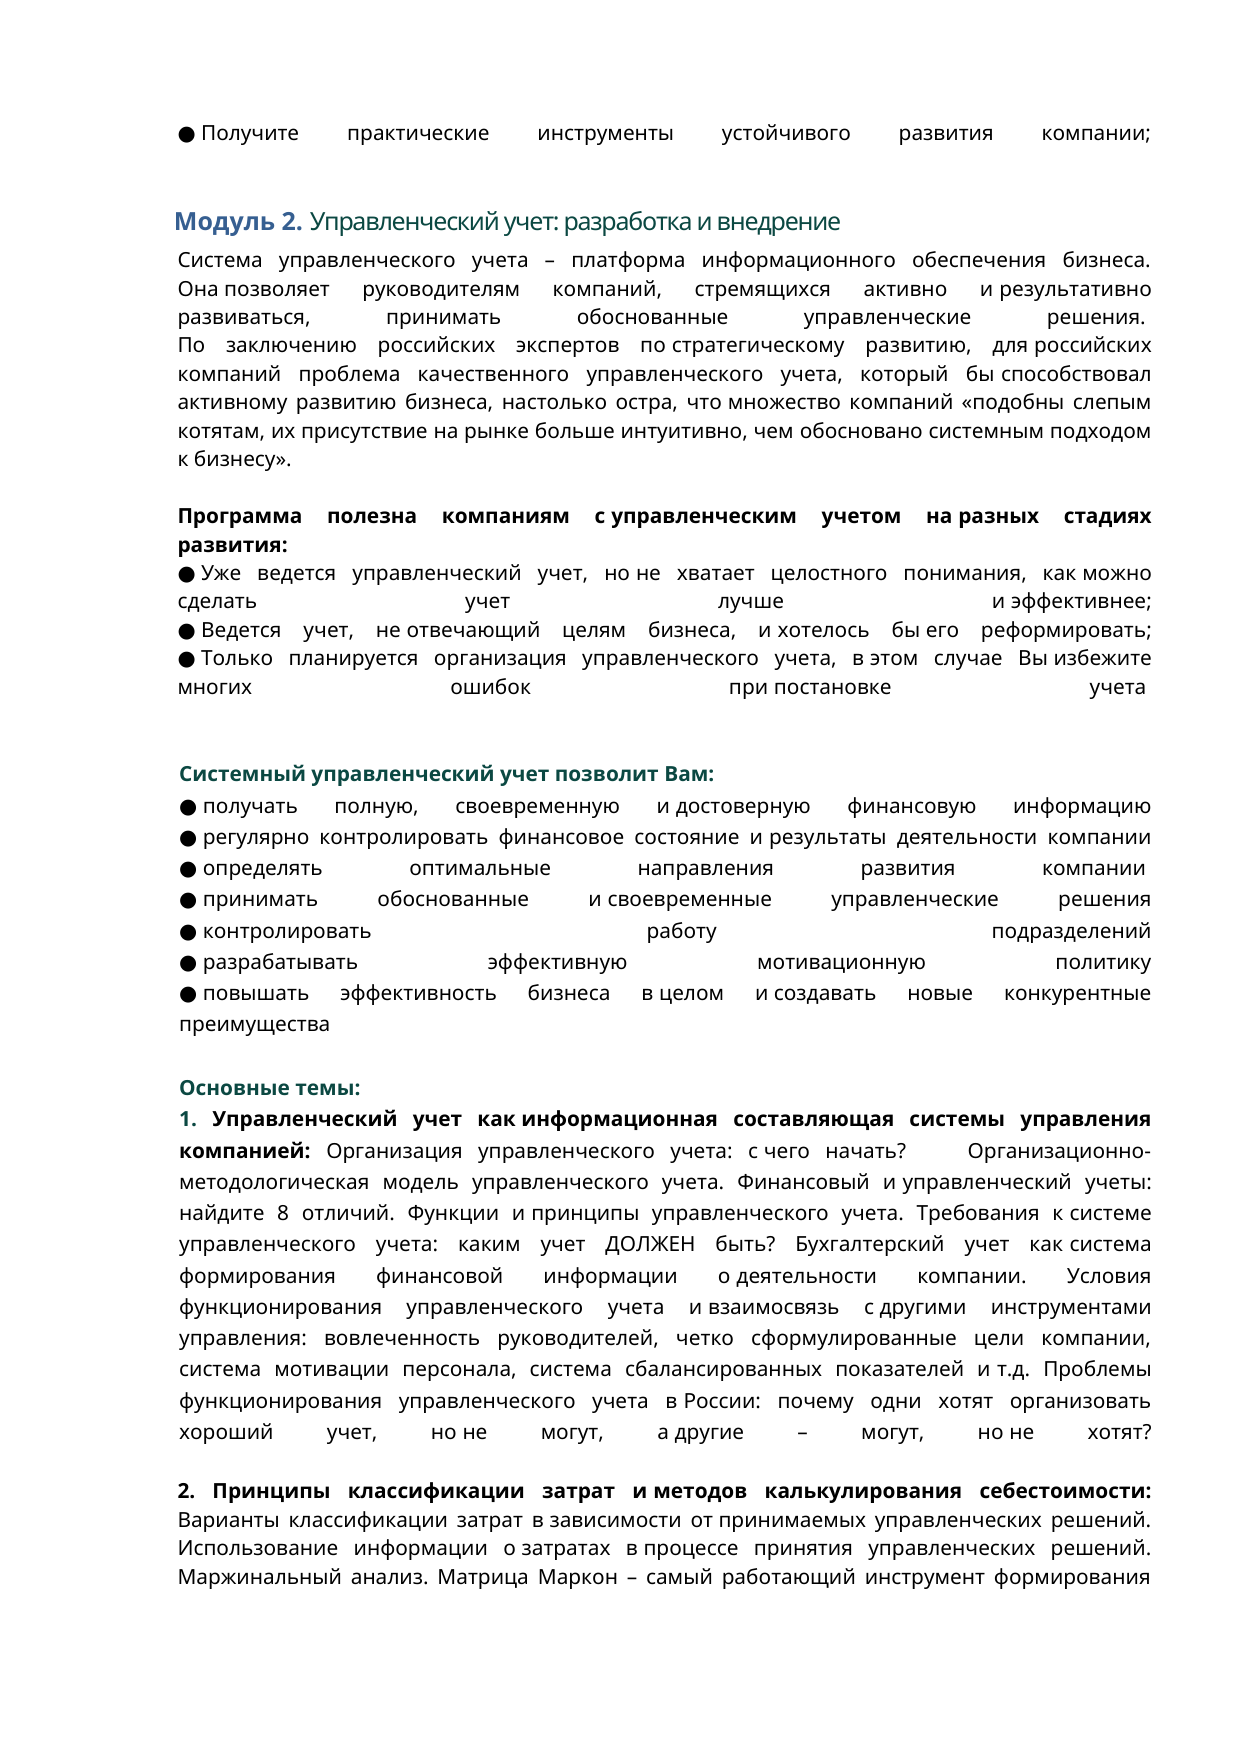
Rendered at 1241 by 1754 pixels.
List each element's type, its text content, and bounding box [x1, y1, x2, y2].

text ● получать полную, своевременную и достоверную финансовую информацию ● регулярно контролировать финансовое состояние и результаты деятельности компании ● определять оптимальные направления развития компании ● принимать обоснованные и своевременные управленческие решения ● контролировать работу подразделений ● разрабатывать эффективную мотивационную политику ● повышать эффективность бизнеса в целом и создавать новые конкурентные преимущества Основные темы: [179, 788, 1152, 1102]
text ● Получите практические инструменты устойчивого развития компании; [177, 118, 1152, 179]
text Система управленческого учета – платформа информационного обеспечения бизнеса. Она позволяет руководителям компаний, стремящихся активно и результативно развиваться, принимать обоснованные управленческие решения. По заключению российских экспертов по стратегическому развитию, для российских компаний проблема качественного управленческого учета, который бы способствовал активному развитию бизнеса, настолько остра, что множество компаний «подобны слепым котятам, их присутствие на рынке больше интуитивно, чем обосновано системным подходом к бизнесу». Программа полезна компаниям с управленческим учетом на разных стадиях развития: ● Уже ведется управленческий учет, но не хватает целостного понимания, как можно сделать учет лучше и эффективнее; ● Ведется учет, не отвечающий целям бизнеса, и хотелось бы его реформировать; ● Только планируется организация управленческого учета, в этом случае Вы избежите многих ошибок при постановке учета [177, 245, 1152, 757]
subtitle Модуль 2. Управленческий учет: разработка и внедрение [174, 204, 1152, 238]
text Системный управленческий учет позволит Вам: [179, 757, 1152, 788]
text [177, 1477, 1152, 1590]
text 1. Управленческий учет как информационная составляющая системы управления компанией: Организация управленческого учета: с чего начать? Организационно-методологическая модель управленческого учета. Финансовый и управленческий учеты: найдите 8 отличий. Функции и принципы управленческого учета. Требования к системе управленческого учета: каким учет ДОЛЖЕН быть? Бухгалтерский учет как система формирования финансовой информации о деятельности компании. Условия функционирования управленческого учета и взаимосвязь с другими инструментами управления: вовлеченность руководителей, четко сформулированные цели компании, система мотивации персонала, система сбалансированных показателей и т.д. Проблемы функционирования управленческого учета в России: почему одни хотят организовать хороший учет, но не могут, а другие – могут, но не хотят? [179, 1102, 1152, 1477]
